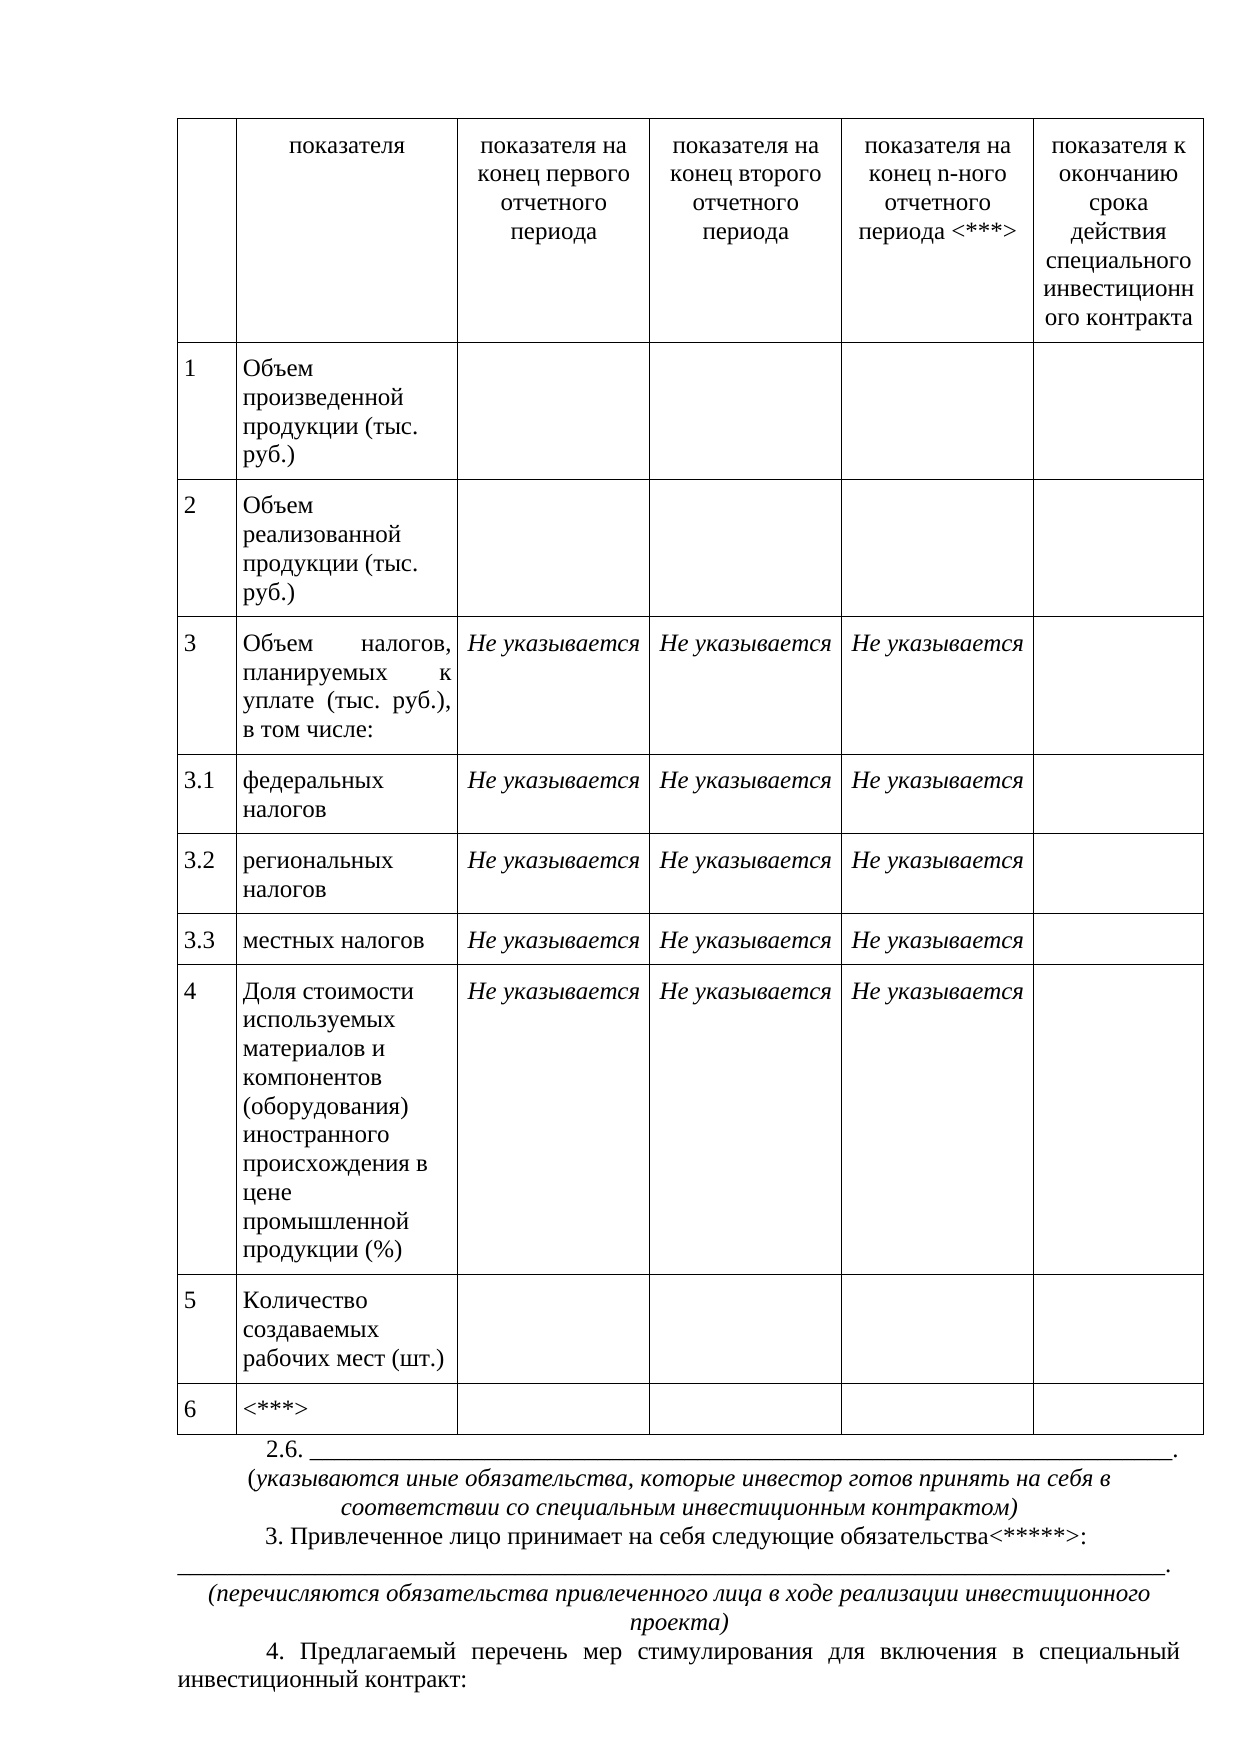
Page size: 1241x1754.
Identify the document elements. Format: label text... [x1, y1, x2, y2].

table_cell Не указывается [650, 834, 841, 913]
table_cell [842, 343, 1033, 479]
table_cell Не указывается [650, 914, 841, 964]
text (перечисляются обязательства привлеченного лица в ходе реализации инвестиционного проекта) [177, 1578, 1181, 1636]
table_cell [1034, 617, 1203, 753]
text 2.6. _____________________________________________________________________. [177, 1435, 1181, 1463]
table_cell Не указывается [458, 914, 649, 964]
table_cell федеральных налогов [237, 755, 457, 833]
table_cell [842, 1384, 1033, 1433]
table_cell Количество создаваемых рабочих мест (шт.) [237, 1275, 457, 1382]
table_cell Не указывается [650, 755, 841, 833]
table_cell [1034, 755, 1203, 833]
table_cell Не указывается [458, 834, 649, 913]
table_cell [650, 1384, 841, 1433]
table_cell местных налогов [237, 914, 457, 964]
table_cell [1034, 1384, 1203, 1433]
table_cell 1 [178, 343, 236, 479]
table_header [842, 119, 1033, 342]
table_cell [650, 480, 841, 616]
table_cell Не указывается [842, 914, 1033, 964]
table_cell Не указывается [458, 617, 649, 753]
table_cell [1034, 343, 1203, 479]
table_cell 3.1 [178, 755, 236, 833]
table_cell региональных налогов [237, 834, 457, 913]
table_cell [842, 480, 1033, 616]
text _______________________________________________________________________________. [177, 1549, 1181, 1578]
table_cell Не указывается [842, 965, 1033, 1274]
table_cell 3 [178, 617, 236, 753]
table_cell [1034, 965, 1203, 1274]
table_cell [458, 1275, 649, 1382]
table_cell [650, 343, 841, 479]
table_cell [1034, 914, 1203, 964]
table_cell [1034, 834, 1203, 913]
table_cell Доля стоимости используемых материалов и компонентов (оборудования) иностранного происхождения в цене промышленной продукции (%) [237, 965, 457, 1274]
table_header П/п [178, 119, 236, 342]
text 3. Привлеченное лицо принимает на себя следующие обязательства<*****>: [177, 1521, 1181, 1549]
table_cell Объем реализованной продукции (тыс. руб.) [237, 480, 457, 616]
table_cell 3.2 [178, 834, 236, 913]
table_cell Не указывается [458, 965, 649, 1274]
table_cell 6 [178, 1384, 236, 1433]
text (указываются иные обязательства, которые инвестор готов принять на себя в соответствии со специальным инвестиционным контрактом) [177, 1463, 1181, 1521]
table_cell Объем налогов, планируемых к уплате (тыс. руб.), в том числе: [237, 617, 457, 753]
text 4. Предлагаемый перечень мер стимулирования для включения в специальный инвестиционный контракт: [177, 1636, 1181, 1693]
table_cell [1034, 480, 1203, 616]
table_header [650, 119, 841, 342]
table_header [237, 119, 457, 342]
table_cell 3.3 [178, 914, 236, 964]
table_cell 2 [178, 480, 236, 616]
table_cell [842, 1275, 1033, 1382]
table_cell [650, 1275, 841, 1382]
table_cell Не указывается [650, 965, 841, 1274]
table_cell Не указывается [842, 755, 1033, 833]
table_cell <***> [237, 1384, 457, 1433]
table_cell Не указывается [650, 617, 841, 753]
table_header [458, 119, 649, 342]
table_cell 4 [178, 965, 236, 1274]
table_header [1034, 119, 1203, 342]
table_cell Не указывается [458, 755, 649, 833]
table_cell Не указывается [842, 617, 1033, 753]
table_cell [458, 343, 649, 479]
table_cell Объем произведенной продукции (тыс. руб.) [237, 343, 457, 479]
table_cell 5 [178, 1275, 236, 1382]
table_cell [458, 1384, 649, 1433]
table_cell [1034, 1275, 1203, 1382]
table_cell [458, 480, 649, 616]
table_cell Не указывается [842, 834, 1033, 913]
